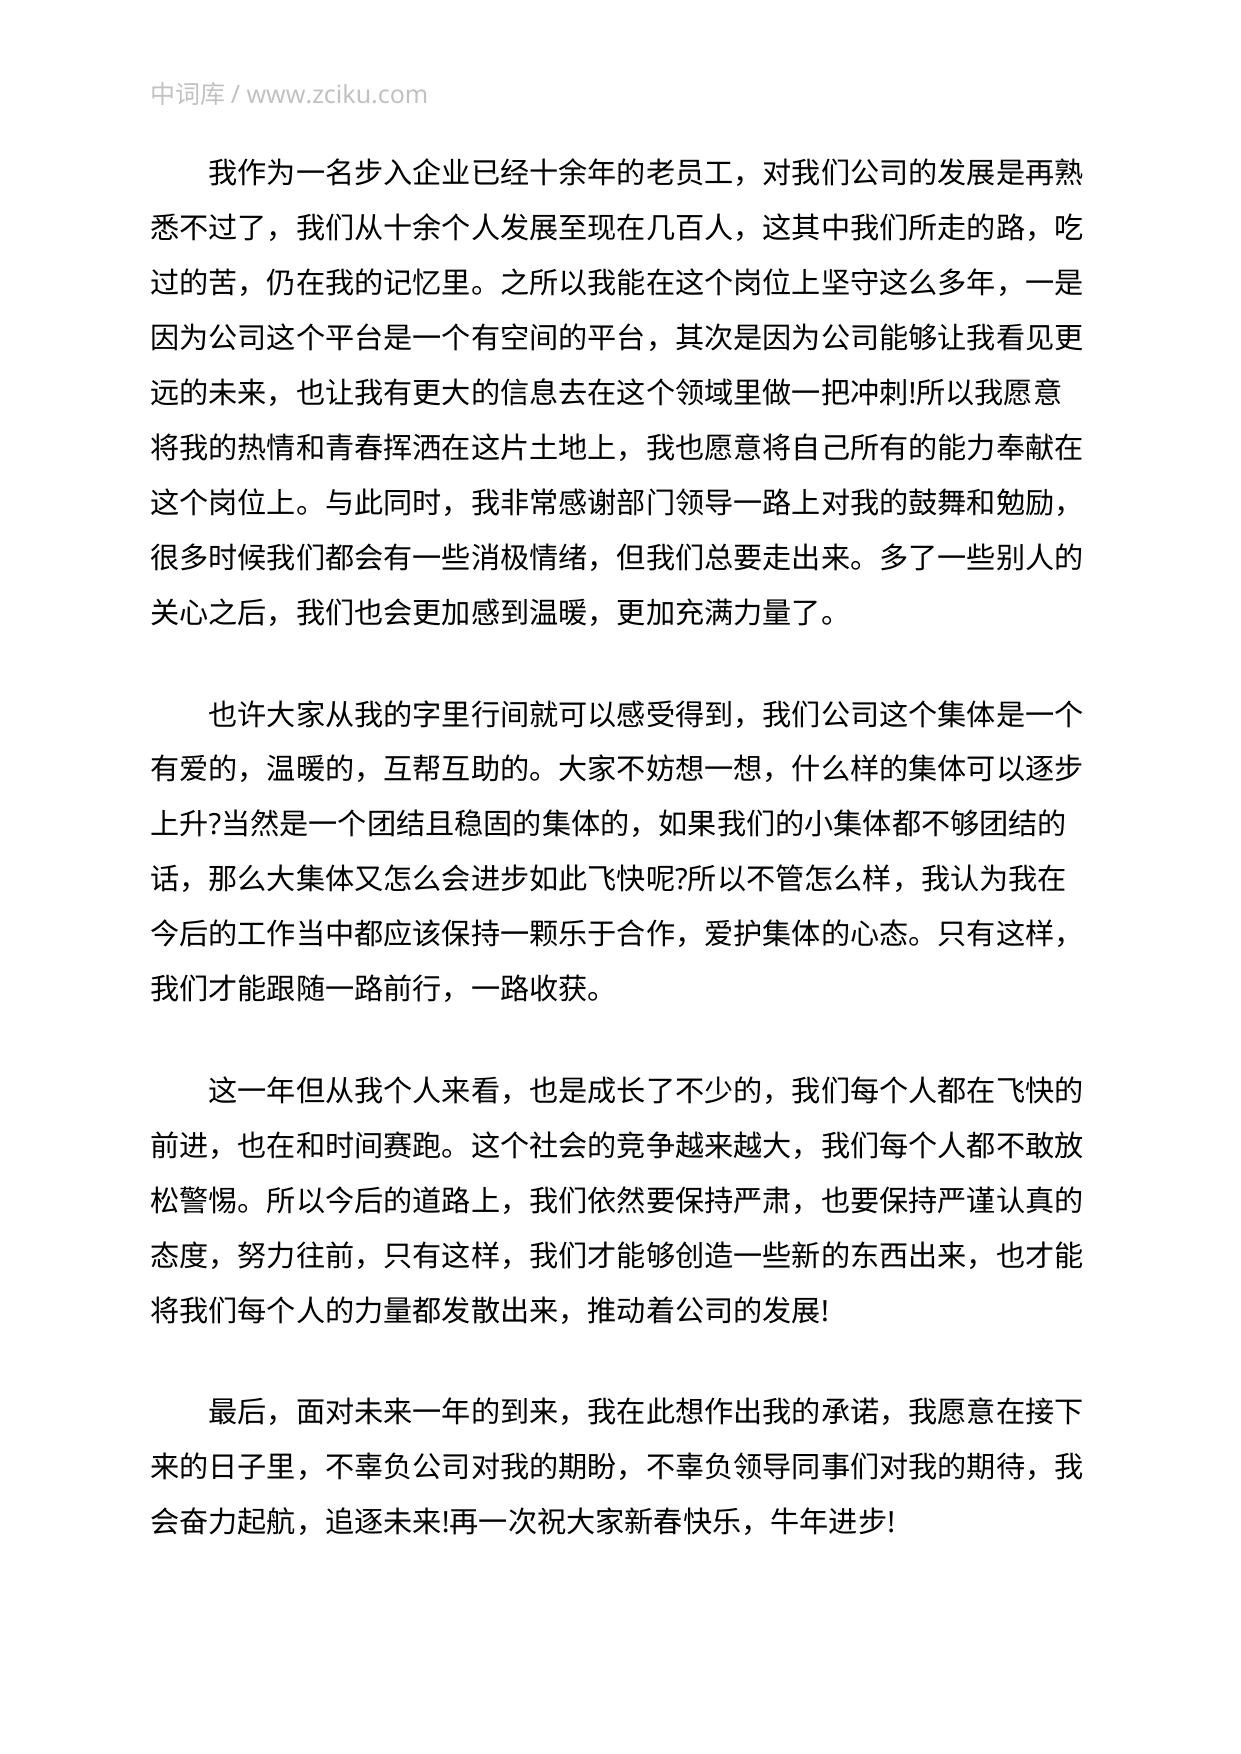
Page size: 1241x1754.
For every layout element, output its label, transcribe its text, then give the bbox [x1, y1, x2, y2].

text 也许大家从我的字里行间就可以感受得到，我们公司这个集体是一个有爱的，温暖的，互帮互助的。大家不妨想一想，什么样的集体可以逐步上升?当然是一个团结且稳固的集体的，如果我们的小集体都不够团结的话，那么大集体又怎么会进步如此飞快呢?所以不管怎么样，我认为我在今后的工作当中都应该保持一颗乐于合作，爱护集体的心态。只有这样，我们才能跟随一路前行，一路收获。 [150, 691, 1090, 1008]
text 最后，面对未来一年的到来，我在此想作出我的承诺，我愿意在接下来的日子里，不辜负公司对我的期盼，不辜负领导同事们对我的期待，我会奋力起航，追逐未来!再一次祝大家新春快乐，牛年进步! [150, 1389, 1090, 1541]
text 这一年但从我个人来看，也是成长了不少的，我们每个人都在飞快的前进，也在和时间赛跑。这个社会的竞争越来越大，我们每个人都不敢放松警惕。所以今后的道路上，我们依然要保持严肃，也要保持严谨认真的态度，努力往前，只有这样，我们才能够创造一些新的东西出来，也才能将我们每个人的力量都发散出来，推动着公司的发展! [150, 1067, 1090, 1329]
text 我作为一名步入企业已经十余年的老员工，对我们公司的发展是再熟悉不过了，我们从十余个人发展至现在几百人，这其中我们所走的路，吃过的苦，仍在我的记忆里。之所以我能在这个岗位上坚守这么多年，一是因为公司这个平台是一个有空间的平台，其次是因为公司能够让我看见更远的未来，也让我有更大的信息去在这个领域里做一把冲刺!所以我愿意将我的热情和青春挥洒在这片土地上，我也愿意将自己所有的能力奉献在这个岗位上。与此同时，我非常感谢部门领导一路上对我的鼓舞和勉励，很多时候我们都会有一些消极情绪，但我们总要走出来。多了一些别人的关心之后，我们也会更加感到温暖，更加充满力量了。 [150, 150, 1090, 632]
